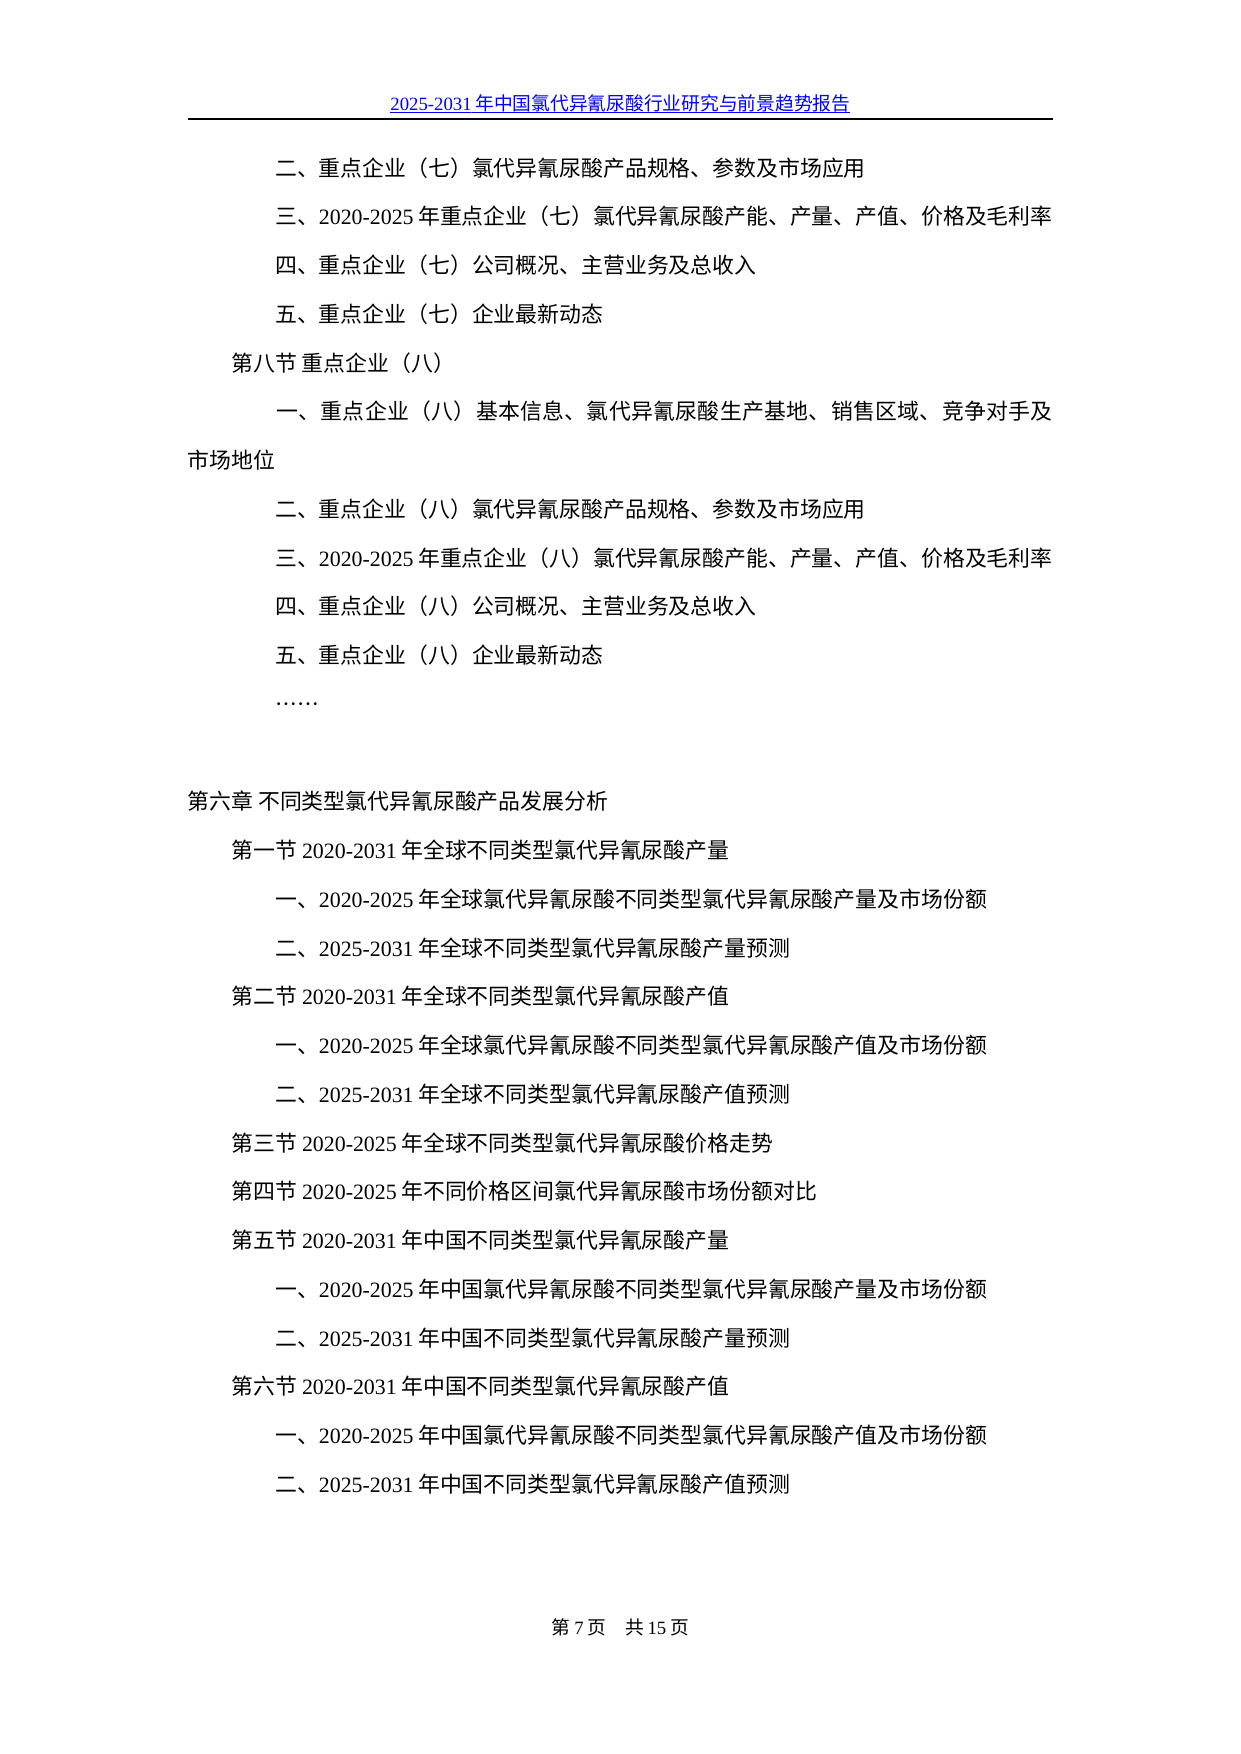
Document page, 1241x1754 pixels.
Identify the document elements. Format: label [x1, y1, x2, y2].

text [187, 150, 1053, 1499]
